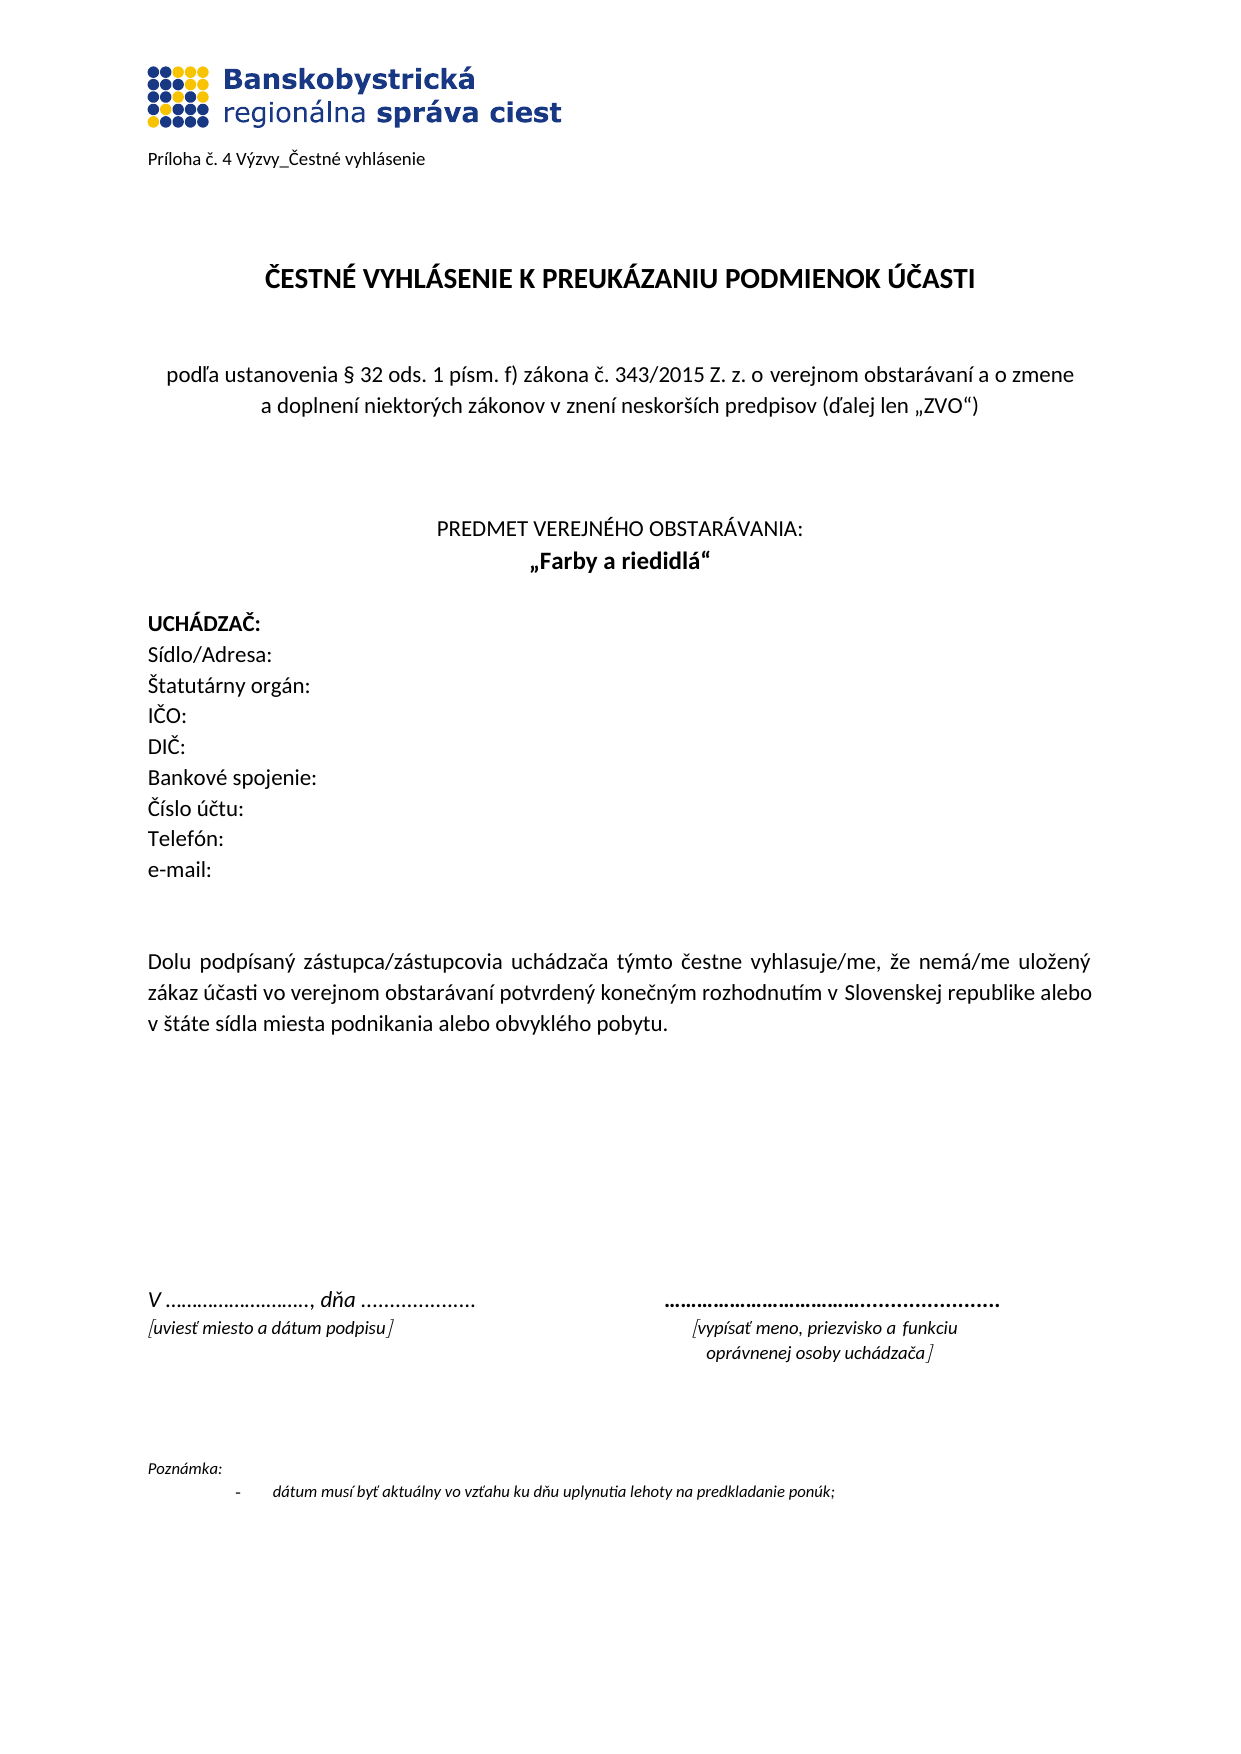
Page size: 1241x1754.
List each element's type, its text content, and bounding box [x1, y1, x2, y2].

text Sídlo/Adresa: [148, 640, 1092, 668]
text Štatutárny orgán: [148, 671, 1092, 699]
text „Farby a riedidlá“ [148, 545, 1092, 576]
text IČO: [148, 701, 1092, 729]
text Dolu podpísaný zástupca/zástupcovia uchádzača týmto čestne vyhlasuje/me, že nemá/me uložený zákaz účasti vo verejnom obstarávaní potvrdený konečným rozhodnutím v Slovenskej republike alebo v štáte sídla miesta podnikania alebo obvyklého pobytu. [148, 947, 1092, 1037]
text predmet VEREJNÉHO OBSTARÁVANIA: [148, 514, 1092, 542]
text e-mail: [148, 855, 1092, 883]
text Bankové spojenie: [148, 763, 1092, 791]
text V ……………….…….., dňa .................... ………………………………....................... [148, 1285, 1092, 1313]
list dátum musí byť aktuálny vo vzťahu ku dňu uplynutia lehoty na predkladanie ponúk; [235, 1481, 1092, 1501]
text uviesť miesto a dátum podpisu vypísať meno, priezvisko a funkciu [148, 1316, 1092, 1339]
text podľa ustanovenia § 32 ods. 1 písm. f) zákona č. 343/2015 Z. z. o verejnom obstarávaní a o zmene a doplnení niektorých zákonov v znení neskorších predpisov (ďalej len „ZVO“) [148, 361, 1092, 419]
text Poznámka: [148, 1459, 1017, 1479]
text UCHÁDZAČ: [148, 609, 1092, 637]
text ČESTNÉ VYHLÁSENIE K PREUKÁZANIU PODMIENOK ÚČASTI [148, 260, 1092, 296]
text DIČ: [148, 732, 1092, 760]
text oprávnenej osoby uchádzača [590, 1341, 1092, 1364]
text Telefón: [148, 824, 1092, 852]
text Číslo účtu: [148, 794, 1092, 822]
